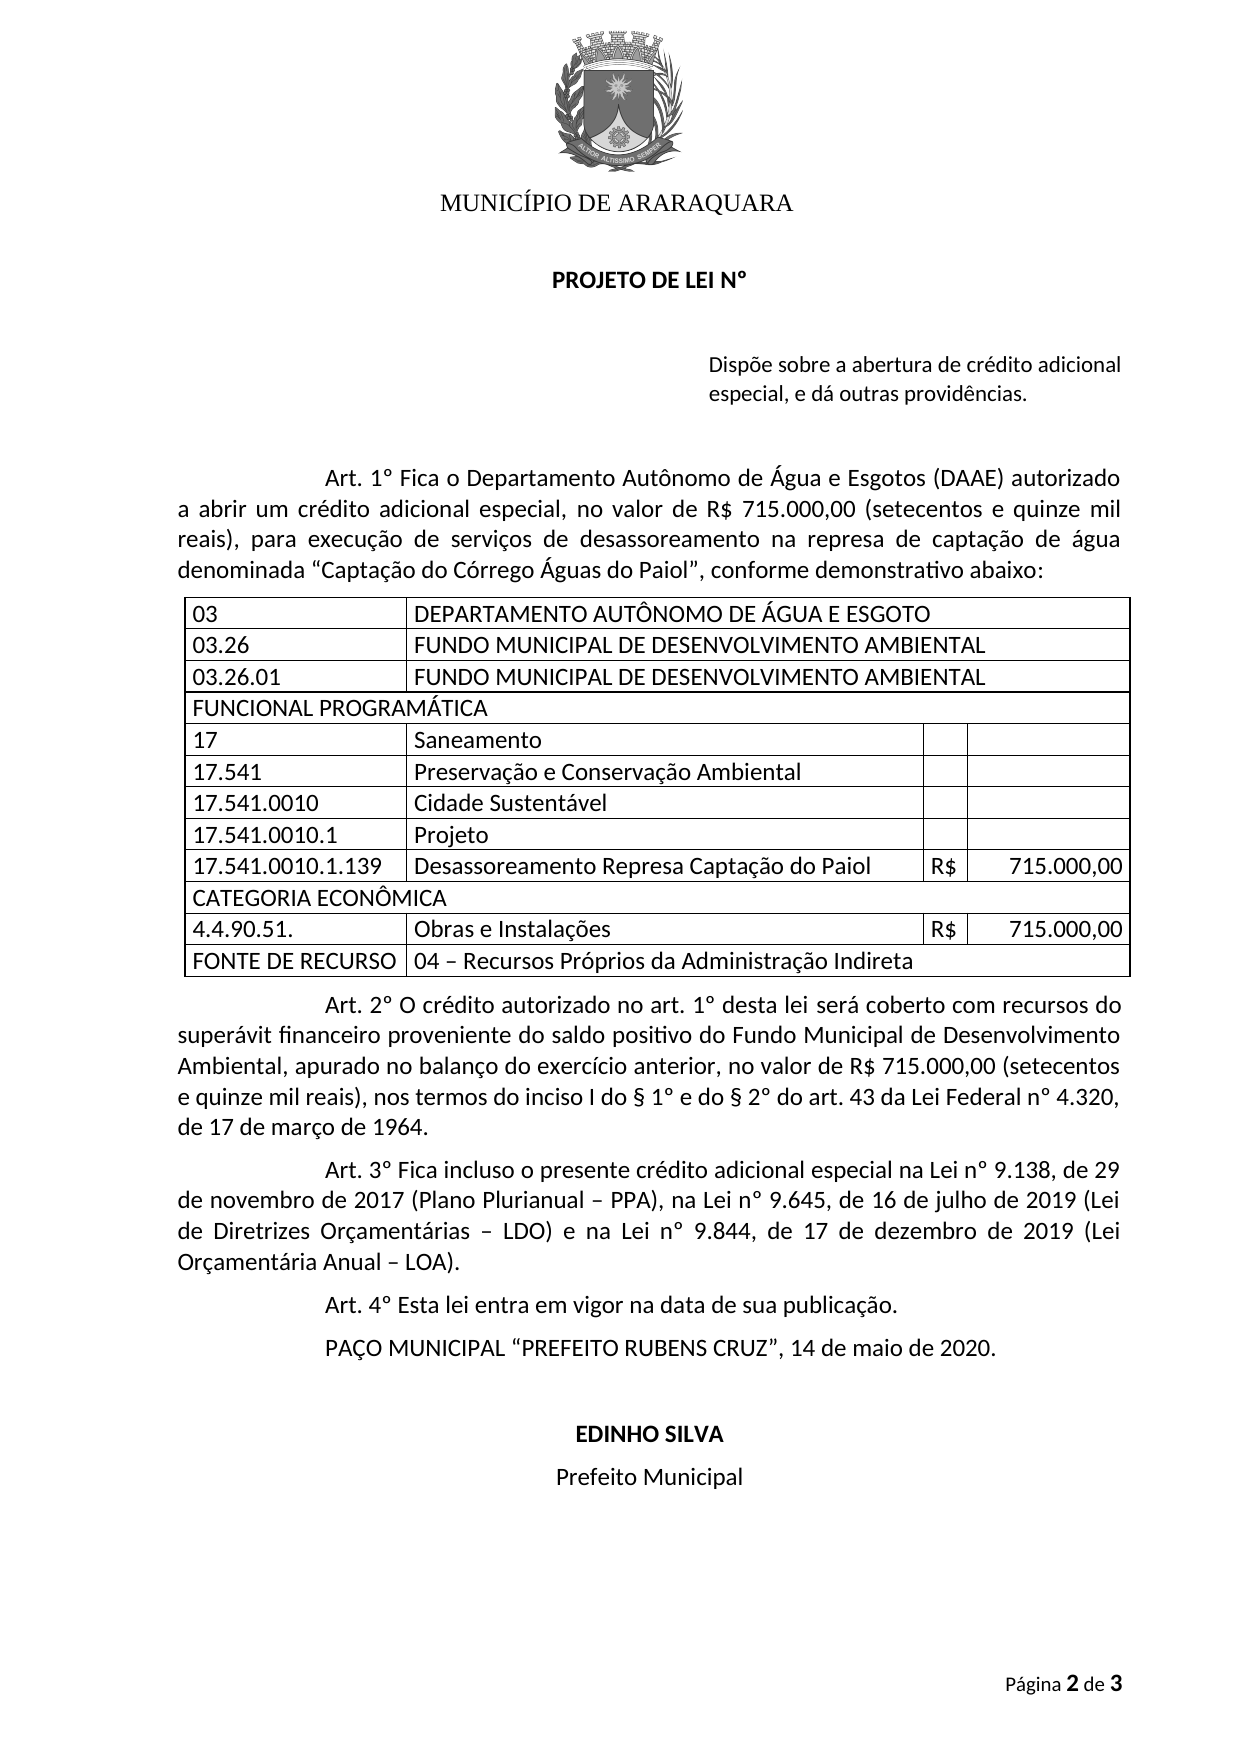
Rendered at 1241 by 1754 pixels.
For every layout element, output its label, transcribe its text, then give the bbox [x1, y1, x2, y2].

table_cell 17.541.0010.1 [186, 819, 406, 849]
table_cell FUNDO MUNICIPAL DE DESENVOLVIMENTO AMBIENTAL [407, 661, 1129, 691]
table_header DEPARTAMENTO AUTÔNOMO DE ÁGUA E ESGOTO [407, 598, 1129, 628]
table_cell 03.26.01 [186, 661, 406, 691]
table_cell [968, 724, 1129, 754]
table_cell 17.541 [186, 756, 406, 786]
table_cell 17 [186, 724, 406, 754]
table_cell 715.000,00 [968, 914, 1129, 944]
table_cell Saneamento [407, 724, 923, 754]
table_cell [924, 756, 967, 786]
table_cell 715.000,00 [968, 850, 1129, 881]
text Art. 3º Fica incluso o presente crédito adicional especial na Lei nº 9.138, de 29 de novembro de 2017 (Plano Plurianual – PPA), na Lei nº 9.645, de 16 de julho de 2019 (Lei de Diretrizes Orçamentárias – LDO) e na Lei nº 9.844, de 17 de dezembro de 2019 (Lei Orçamentária Anual – LOA). [177, 1154, 1122, 1276]
text PAÇO MUNICIPAL “PREFEITO RUBENS CRUZ”, 14 de maio de 2020. [177, 1332, 1122, 1362]
text EDINHO SILVA [177, 1418, 1122, 1448]
table_cell 4.4.90.51. [186, 914, 406, 944]
table_cell FUNDO MUNICIPAL DE DESENVOLVIMENTO AMBIENTAL [407, 629, 1129, 660]
text Prefeito Municipal [177, 1461, 1122, 1491]
table_cell CATEGORIA ECONÔMICA [186, 882, 1129, 912]
table_cell R$ [924, 914, 967, 944]
text Art. 4º Esta lei entra em vigor na data de sua publicação. [177, 1289, 1122, 1319]
table_cell [968, 756, 1129, 786]
table_cell [968, 819, 1129, 849]
text Dispõe sobre a abertura de crédito adicional especial, e dá outras providências. [709, 351, 1122, 407]
text PROJETO DE LEI Nº [177, 264, 1122, 295]
table_cell 03.26 [186, 629, 406, 660]
table_cell [968, 787, 1129, 818]
table_cell 04 – Recursos Próprios da Administração Indireta [407, 945, 1129, 976]
table_cell Preservação e Conservação Ambiental [407, 756, 923, 786]
table_cell 17.541.0010.1.139 [186, 850, 406, 881]
table_cell [924, 819, 967, 849]
table_cell Projeto [407, 819, 923, 849]
table_header 03 [186, 598, 406, 628]
text Art. 1º Fica o Departamento Autônomo de Água e Esgotos (DAAE) autorizado a abrir um crédito adicional especial, no valor de R$ 715.000,00 (setecentos e quinze mil reais), para execução de serviços de desassoreamento na represa de captação de água denominada “Captação do Córrego Águas do Paiol”, conforme demonstrativo abaixo: [177, 462, 1122, 584]
table_cell R$ [924, 850, 967, 881]
table_cell FUNCIONAL PROGRAMÁTICA [186, 693, 1129, 723]
table_cell [924, 787, 967, 818]
table_cell FONTE DE RECURSO [186, 945, 406, 976]
text Art. 2º O crédito autorizado no art. 1º desta lei será coberto com recursos do superávit financeiro proveniente do saldo positivo do Fundo Municipal de Desenvolvimento Ambiental, apurado no balanço do exercício anterior, no valor de R$ 715.000,00 (setecentos e quinze mil reais), nos termos do inciso I do § 1º e do § 2º do art. 43 da Lei Federal nº 4.320, de 17 de março de 1964. [177, 989, 1122, 1142]
table_cell Cidade Sustentável [407, 787, 923, 818]
table_cell Obras e Instalações [407, 914, 923, 944]
table_cell Desassoreamento Represa Captação do Paiol [407, 850, 923, 881]
table_cell [924, 724, 967, 754]
table_cell 17.541.0010 [186, 787, 406, 818]
